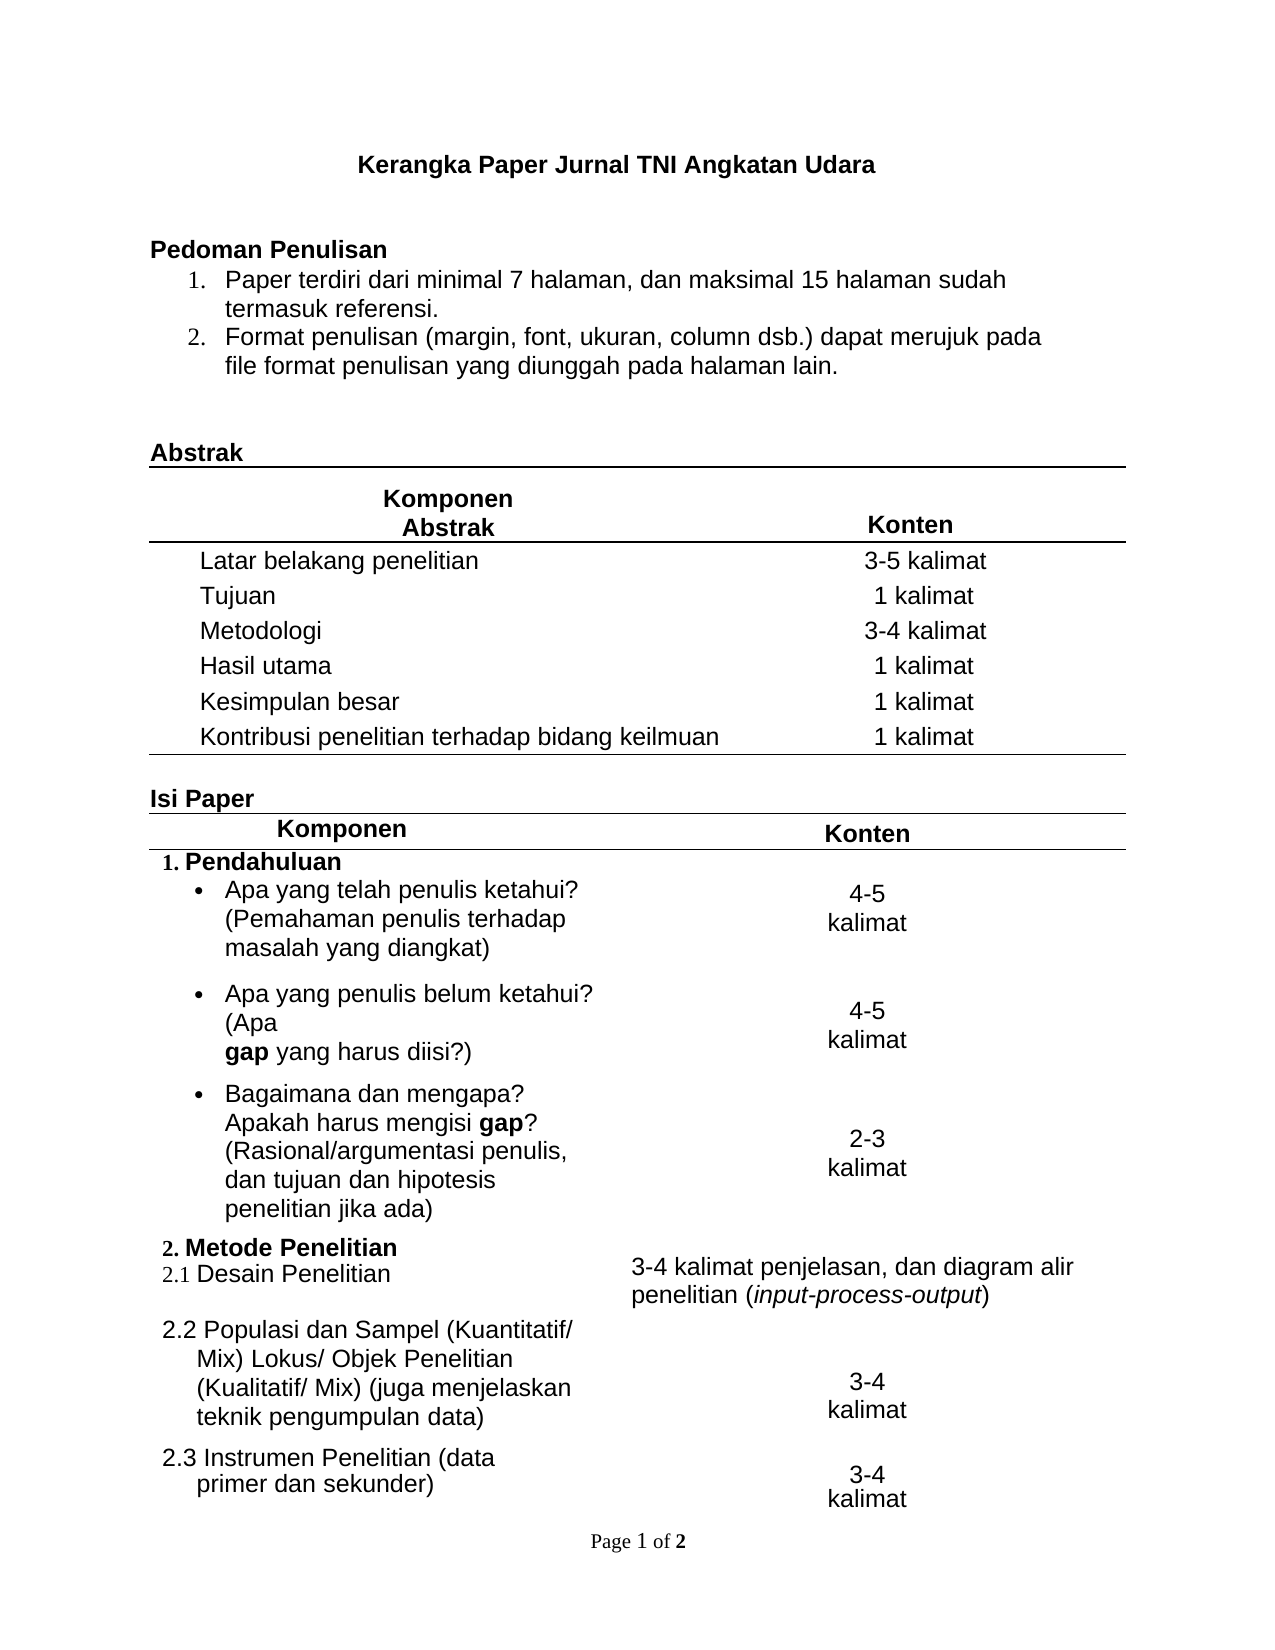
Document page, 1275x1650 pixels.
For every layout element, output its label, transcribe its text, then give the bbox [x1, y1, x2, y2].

table_cell 1 kalimat [751, 577, 1126, 612]
table_header Konten [612, 814, 1126, 848]
table_header Komponen [149, 814, 612, 848]
table_cell 1 kalimat [751, 718, 1126, 753]
list Paper terdiri dari minimal 7 halaman, dan maksimal 15 halaman sudah termasuk referensi. [187, 265, 1031, 322]
table_cell 3-4 kalimat penjelasan, dan diagram alir penelitian (input-process-output) [612, 1223, 1126, 1309]
text Kerangka Paper Jurnal TNI Angkatan Udara [262, 150, 971, 179]
table_cell Kontribusi penelitian terhadap bidang keilmuan [149, 718, 751, 753]
text Pedoman Penulisan [150, 236, 1146, 265]
text Abstrak [150, 438, 1146, 466]
table_cell Pendahuluan Apa yang telah penulis ketahui? (Pemahaman penulis terhadap masalah yang diangkat) [149, 850, 612, 967]
table_cell Tujuan [149, 577, 751, 612]
table_cell 2.2 Populasi dan Sampel (Kuantitatif/ Mix) Lokus/ Objek Penelitian (Kualitatif/ Mix) (juga menjelaskan teknik pengumpulan data) [149, 1309, 612, 1434]
table_cell 3-4 kalimat [612, 1309, 1126, 1434]
text Isi Paper [150, 784, 1146, 813]
table_cell Latar belakang penelitian [149, 543, 751, 577]
table_cell Kesimpulan besar [149, 683, 751, 718]
table_cell Metodologi [149, 612, 751, 647]
table_cell Hasil utama [149, 647, 751, 683]
table_header Konten [751, 468, 1126, 541]
table_cell 2-3 kalimat [612, 1066, 1126, 1222]
table_cell Bagaimana dan mengapa? Apakah harus mengisi gap? (Rasional/argumentasi penulis, dan tujuan dan hipotesis penelitian jika ada) [149, 1066, 612, 1222]
table_header Komponen Abstrak [149, 468, 751, 541]
table_cell 4-5 kalimat [612, 967, 1126, 1066]
table_cell 3-4 kalimat [612, 1434, 1126, 1512]
table_cell Metode Penelitian Desain Penelitian [149, 1223, 612, 1309]
table_cell 1 kalimat [751, 683, 1126, 718]
table_cell 2.3 Instrumen Penelitian (data primer dan sekunder) [149, 1434, 612, 1512]
table_cell 4-5 kalimat [612, 850, 1126, 967]
list Format penulisan (margin, font, ukuran, column dsb.) dapat merujuk pada file format penulisan yang diunggah pada halaman lain. [187, 322, 1078, 380]
table_cell 3-4 kalimat [751, 612, 1126, 647]
table_cell 1 kalimat [751, 647, 1126, 683]
table_cell 3-5 kalimat [751, 543, 1126, 577]
table_cell Apa yang penulis belum ketahui? (Apa gap yang harus diisi?) [149, 967, 612, 1066]
